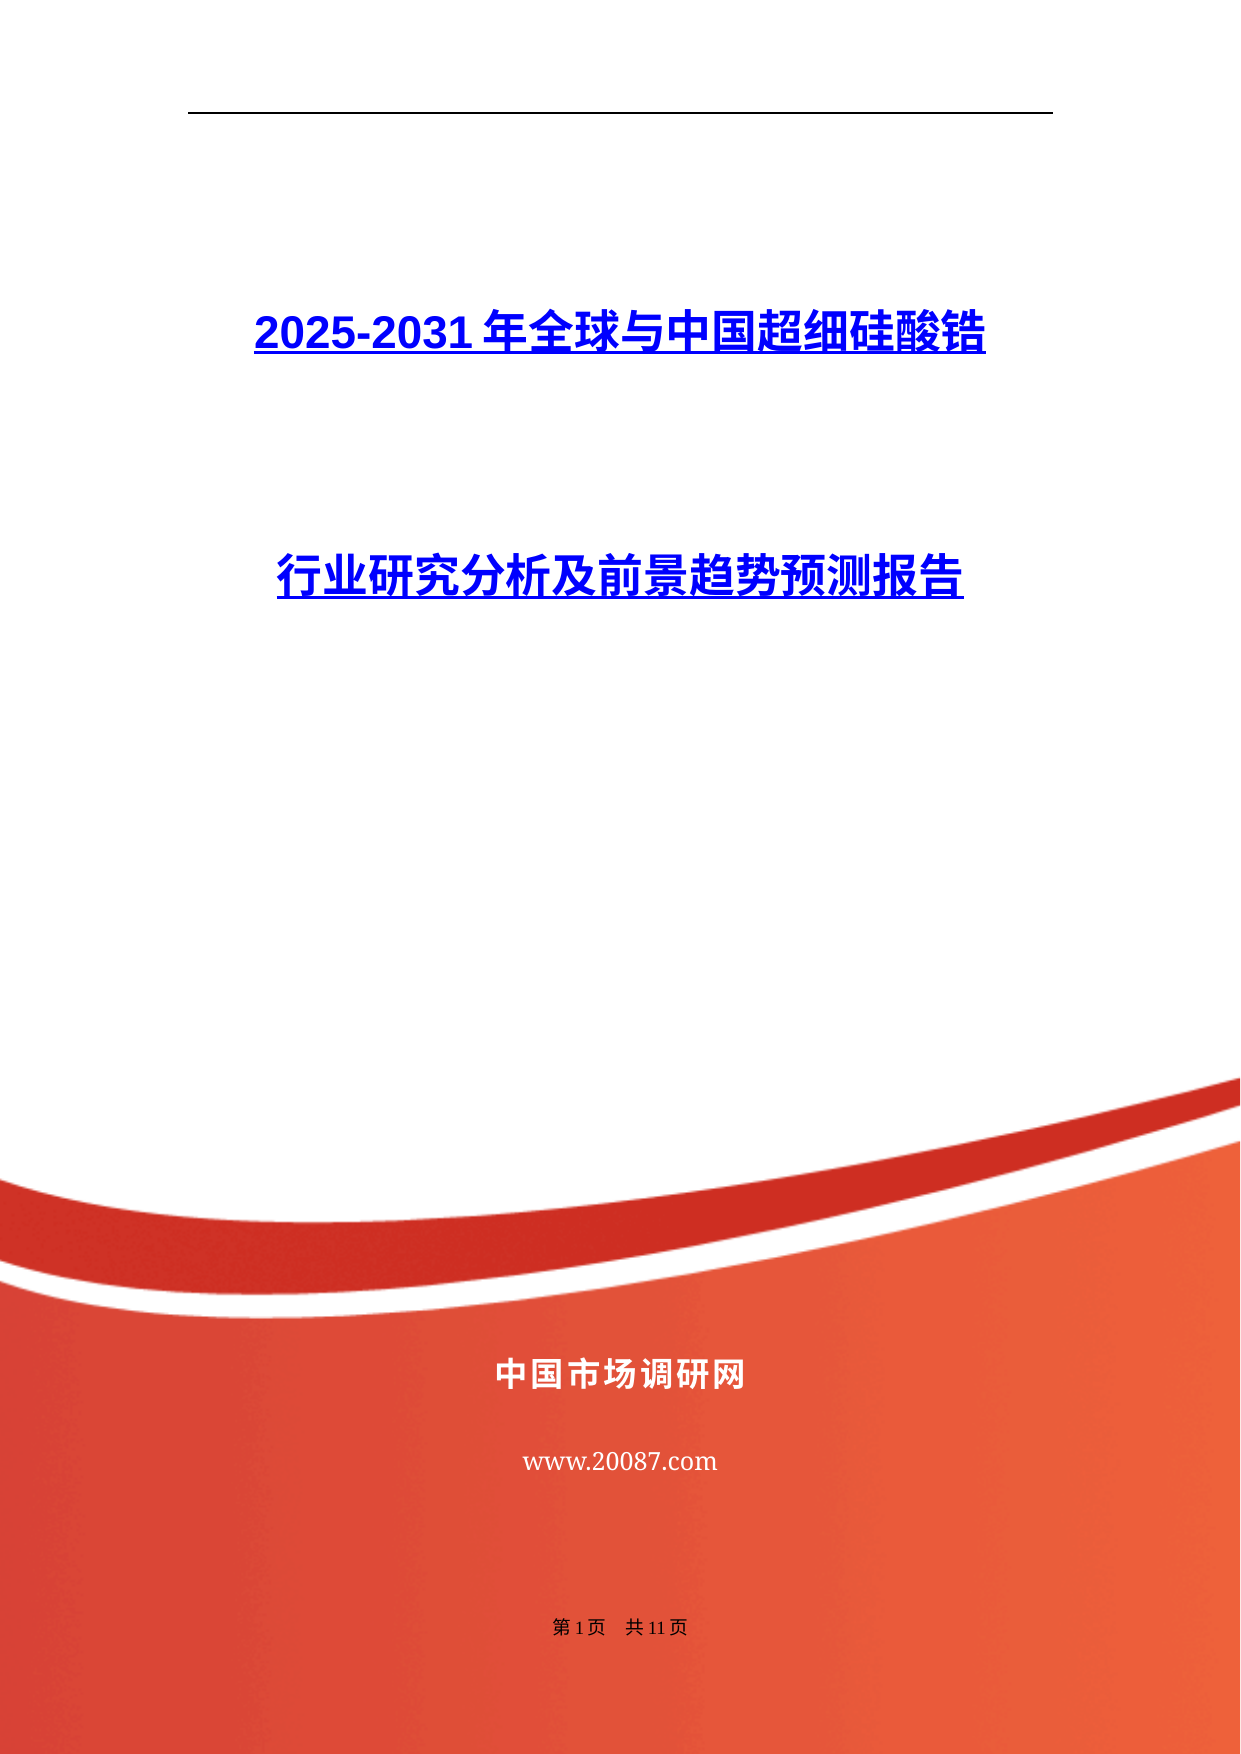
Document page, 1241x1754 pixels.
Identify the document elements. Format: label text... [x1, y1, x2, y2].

table_header 2025-2031年全球与中国超细硅酸锆行业研究分析及前景趋势预测报告 [188, 207, 1053, 773]
subtitle 中国市场调研网 [187, 1339, 1053, 1404]
picture [0, 1006, 1241, 1754]
text www.20087.com [187, 1428, 1053, 1493]
